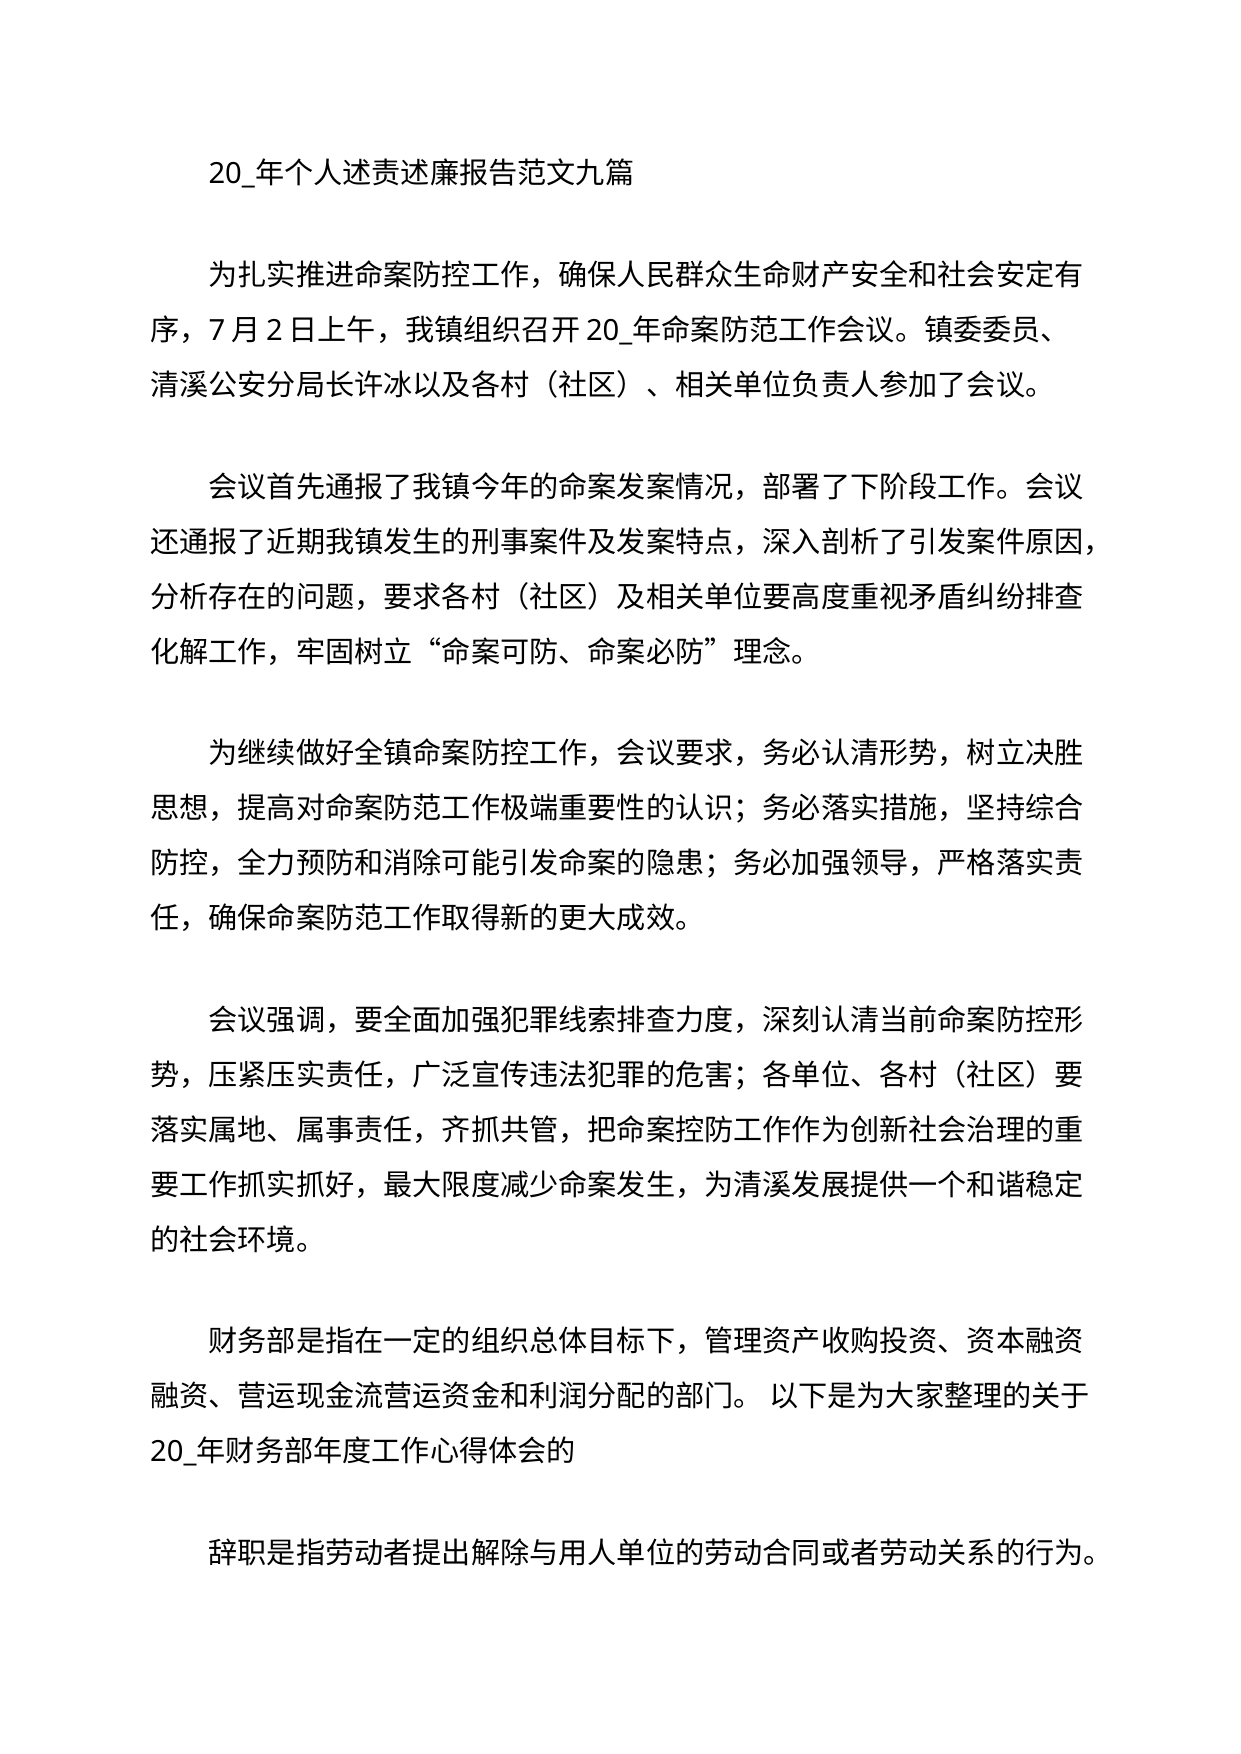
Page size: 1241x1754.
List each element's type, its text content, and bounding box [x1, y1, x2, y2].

text 财务部是指在一定的组织总体目标下，管理资产收购投资、资本融资融资、营运现金流营运资金和利润分配的部门。 以下是为大家整理的关于20_年财务部年度工作心得体会的 [150, 1318, 1090, 1470]
text 为继续做好全镇命案防控工作，会议要求，务必认清形势，树立决胜思想，提高对命案防范工作极端重要性的认识；务必落实措施，坚持综合防控，全力预防和消除可能引发命案的隐患；务必加强领导，严格落实责任，确保命案防范工作取得新的更大成效。 [150, 730, 1090, 937]
text 20_年个人述责述廉报告范文九篇 [150, 150, 1090, 192]
text 为扎实推进命案防控工作，确保人民群众生命财产安全和社会安定有序，7月2日上午，我镇组织召开20_年命案防范工作会议。镇委委员、清溪公安分局长许冰以及各村（社区）、相关单位负责人参加了会议。 [150, 252, 1090, 404]
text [150, 1530, 1090, 1572]
text 会议强调，要全面加强犯罪线索排查力度，深刻认清当前命案防控形势，压紧压实责任，广泛宣传违法犯罪的危害；各单位、各村（社区）要落实属地、属事责任，齐抓共管，把命案控防工作作为创新社会治理的重要工作抓实抓好，最大限度减少命案发生，为清溪发展提供一个和谐稳定的社会环境。 [150, 997, 1090, 1258]
text 会议首先通报了我镇今年的命案发案情况，部署了下阶段工作。会议还通报了近期我镇发生的刑事案件及发案特点，深入剖析了引发案件原因，分析存在的问题，要求各村（社区）及相关单位要高度重视矛盾纠纷排查化解工作，牢固树立“命案可防、命案必防”理念。 [150, 464, 1090, 671]
